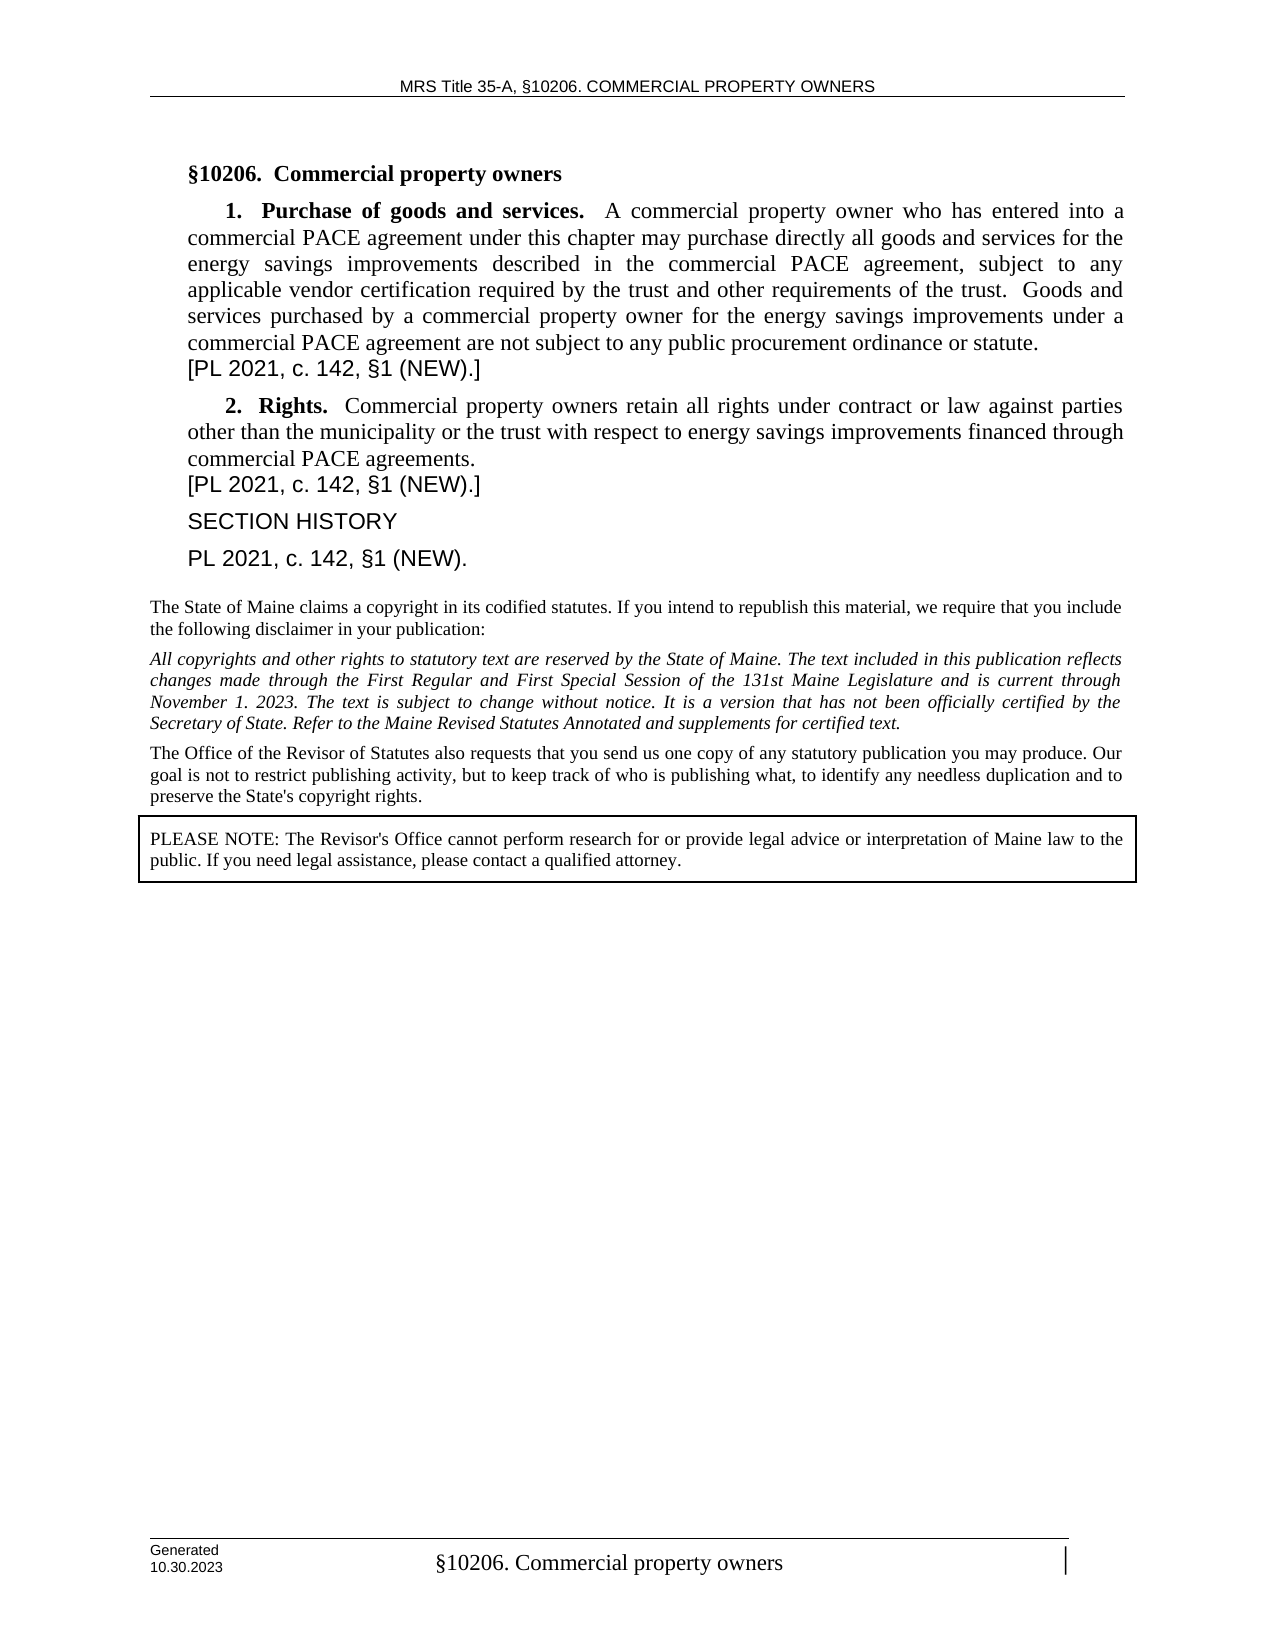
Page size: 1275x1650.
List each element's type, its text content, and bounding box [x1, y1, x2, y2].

text All copyrights and other rights to statutory text are reserved by the State of Maine. The text included in this publication reflects changes made through the First Regular and First Special Session of the 131st Maine Legislature and is current through November 1. 2023 . The text is subject to change without notice. It is a version that has not been officially certified by the Secretary of State. Refer to the Maine Revised Statutes Annotated and supplements for certified text. [150, 647, 1125, 734]
text SECTION HISTORY [187, 508, 1125, 534]
text [PL 2021, c. 142, §1 (NEW).] [187, 355, 1125, 382]
text PL 2021, c. 142, §1 (NEW). [187, 545, 1125, 571]
text 1. Purchase of goods and services. A commercial property owner who has entered into a commercial PACE agreement under this chapter may purchase directly all goods and services for the energy savings improvements described in the commercial PACE agreement, subject to any applicable vendor certification required by the trust and other requirements of the trust. Goods and services purchased by a commercial property owner for the energy savings improvements under a commercial PACE agreement are not subject to any public procurement ordinance or statute. [187, 197, 1125, 355]
text [PL 2021, c. 142, §1 (NEW).] [187, 471, 1125, 497]
text The Office of the Revisor of Statutes also requests that you send us one copy of any statutory publication you may produce. Our goal is not to restrict publishing activity, but to keep track of who is publishing what, to identify any needless duplication and to preserve the State's copyright rights. [150, 742, 1125, 807]
text PLEASE NOTE: The Revisor's Office cannot perform research for or provide legal advice or interpretation of Maine law to the public. If you need legal assistance, please contact a qualified attorney. [140, 817, 1135, 881]
text 2. Rights. Commercial property owners retain all rights under contract or law against parties other than the municipality or the trust with respect to energy savings improvements financed through commercial PACE agreements. [187, 392, 1125, 471]
text §10206. Commercial property owners [187, 160, 1125, 187]
text The State of Maine claims a copyright in its codified statutes. If you intend to republish this material, we require that you include the following disclaimer in your publication: [150, 596, 1125, 639]
